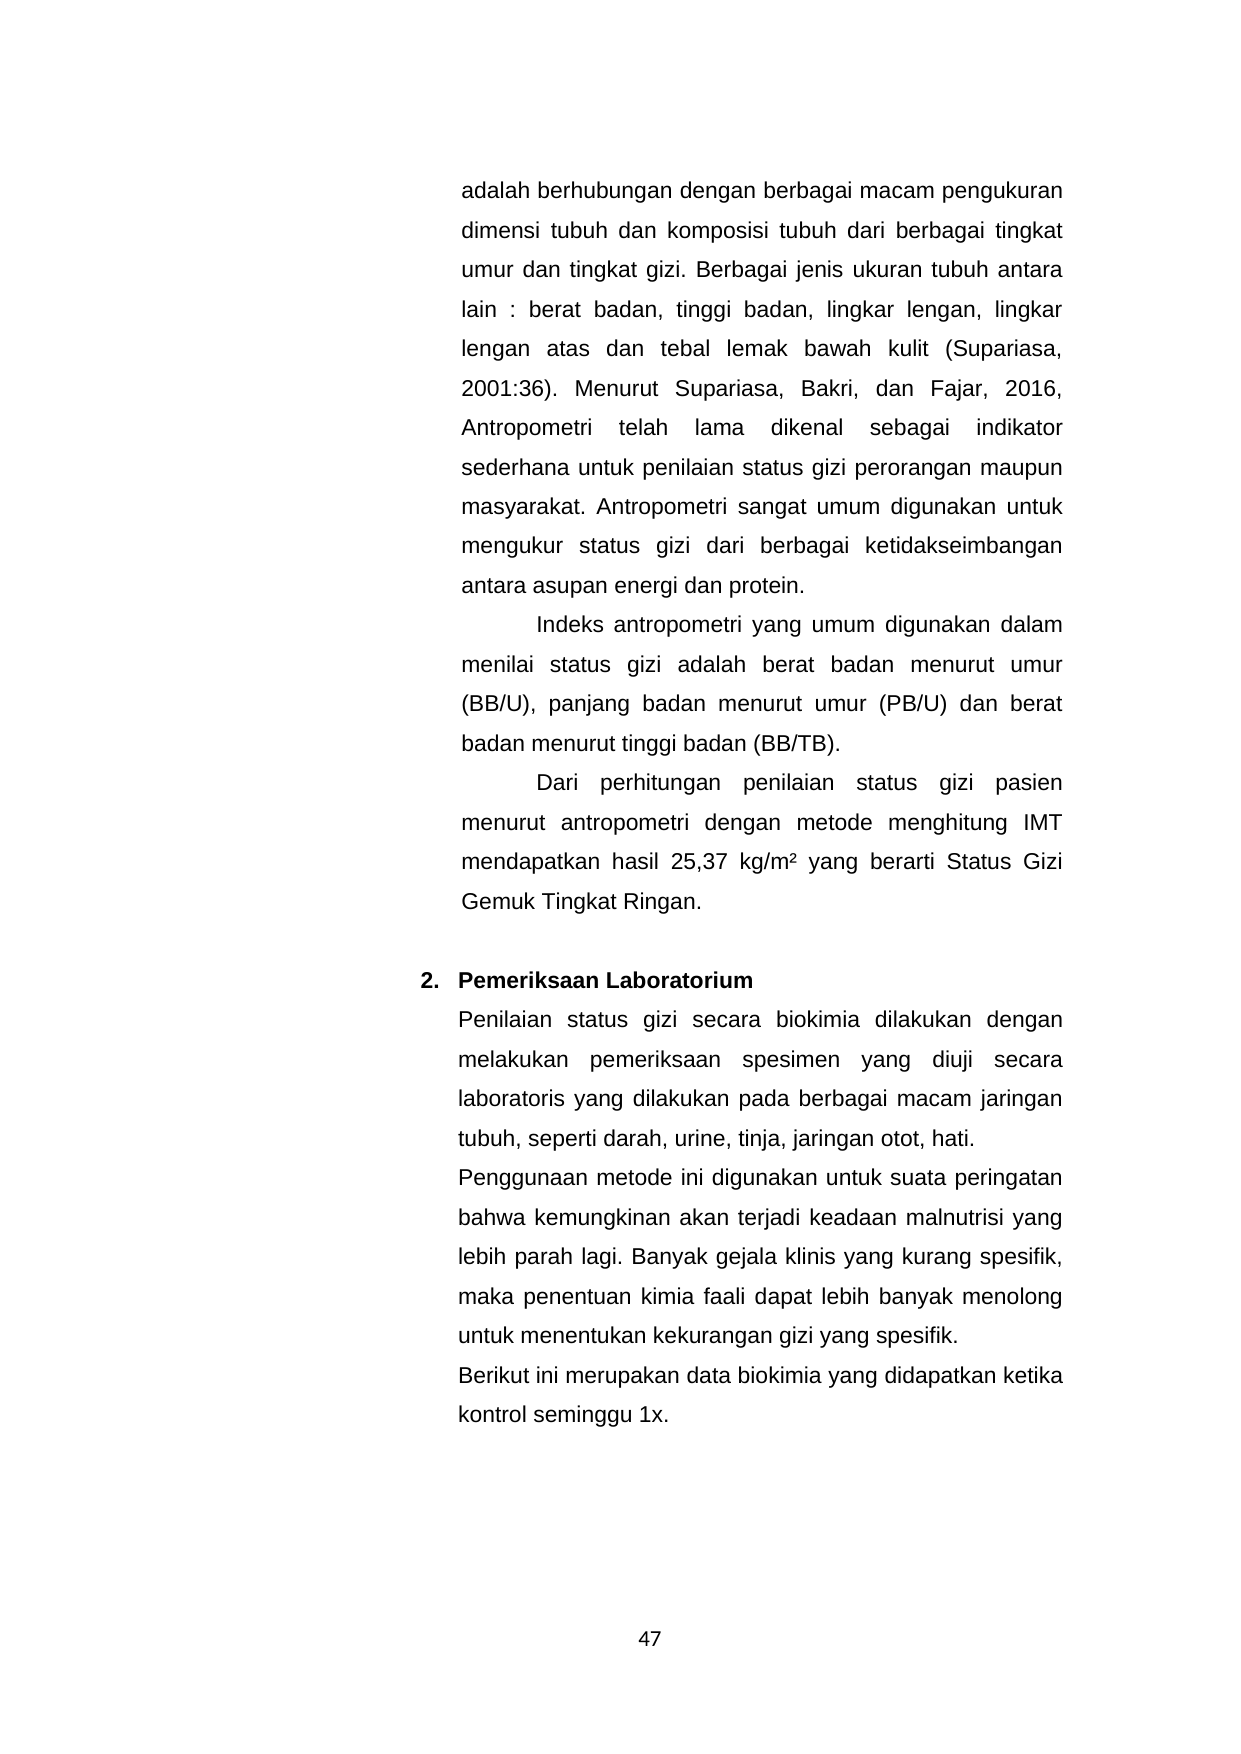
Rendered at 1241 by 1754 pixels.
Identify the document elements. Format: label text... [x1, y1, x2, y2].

text Dari perhitungan penilaian status gizi pasien menurut antropometri dengan metode menghitung IMT mendapatkan hasil 25,37 kg/m² yang berarti Status Gizi Gemuk Tingkat Ringan. [461, 769, 1063, 914]
text Penggunaan metode ini digunakan untuk suata peringatan bahwa kemungkinan akan terjadi keadaan malnutrisi yang lebih parah lagi. Banyak gejala klinis yang kurang spesifik, maka penentuan kimia faali dapat lebih banyak menolong untuk menentukan kekurangan gizi yang spesifik. [458, 1164, 1063, 1348]
list Pemeriksaan Laboratorium [420, 967, 1063, 993]
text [461, 177, 1063, 598]
text Berikut ini merupakan data biokimia yang didapatkan ketika kontrol seminggu 1x. [458, 1362, 1063, 1427]
text Indeks antropometri yang umum digunakan dalam menilai status gizi adalah berat badan menurut umur (BB/U), panjang badan menurut umur (PB/U) dan berat badan menurut tinggi badan (BB/TB). [461, 611, 1063, 756]
text Penilaian status gizi secara biokimia dilakukan dengan melakukan pemeriksaan spesimen yang diuji secara laboratoris yang dilakukan pada berbagai macam jaringan tubuh, seperti darah, urine, tinja, jaringan otot, hati. [458, 1006, 1063, 1151]
